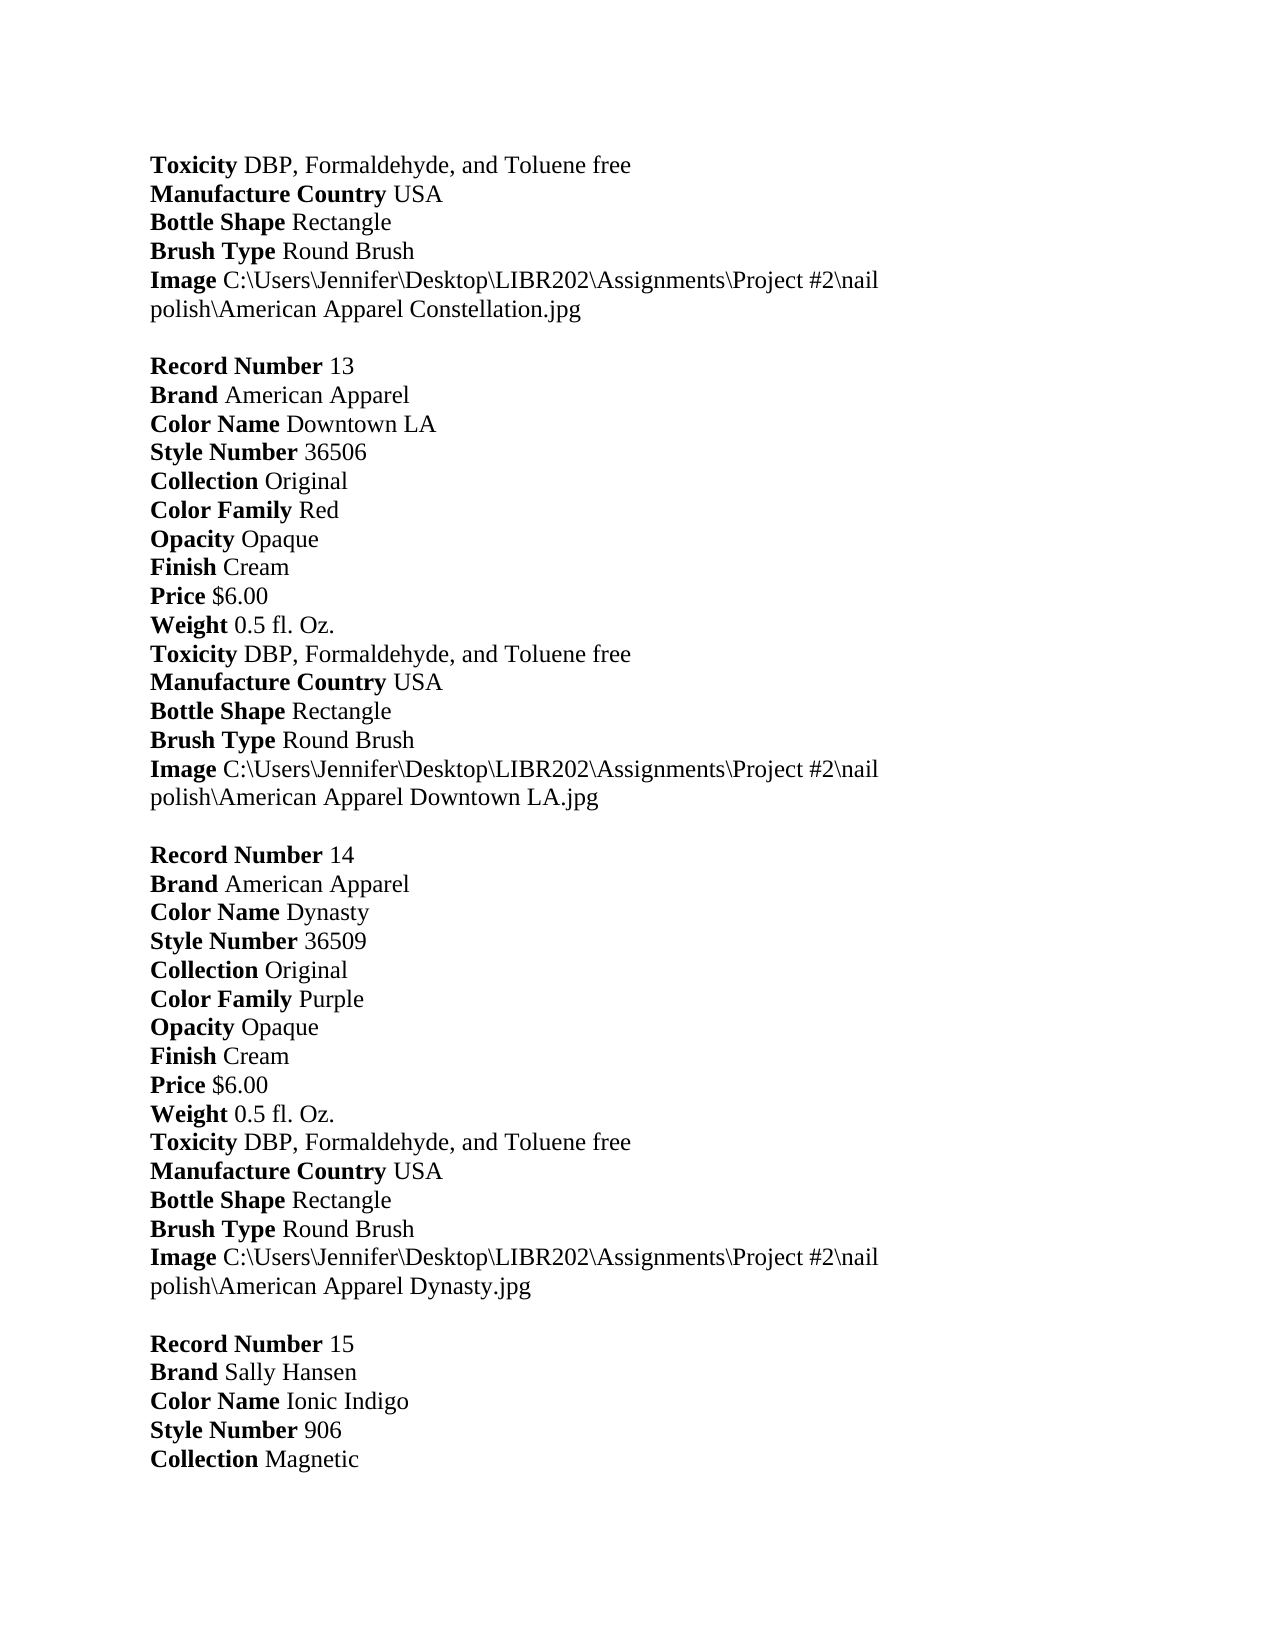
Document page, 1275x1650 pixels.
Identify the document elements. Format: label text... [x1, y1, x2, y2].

text Toxicity DBP, Formaldehyde, and Toluene free [150, 150, 1125, 179]
text Brush Type Round Brush [150, 725, 1125, 754]
text Collection Original [150, 466, 1125, 495]
text Manufacture Country USA [150, 1156, 1125, 1185]
text Color Family Purple [150, 984, 1125, 1012]
text Image C:\Users\Jennifer\Desktop\LIBR202\Assignments\Project #2\nail [150, 265, 1125, 294]
text polish\American Apparel Dynasty.jpg [150, 1271, 1125, 1300]
text Toxicity DBP, Formaldehyde, and Toluene free [150, 1127, 1125, 1156]
text Price $6.00 [150, 581, 1125, 610]
text Finish Cream [150, 552, 1125, 581]
text Brand American Apparel [150, 380, 1125, 409]
text Brand Sally Hansen [150, 1357, 1125, 1386]
text Price $6.00 [150, 1070, 1125, 1099]
text Style Number 36509 [150, 926, 1125, 955]
text Weight 0.5 fl. Oz. [150, 610, 1125, 639]
text Record Number 15 [150, 1329, 1125, 1357]
text Collection Original [150, 955, 1125, 984]
text Bottle Shape Rectangle [150, 1185, 1125, 1214]
text Bottle Shape Rectangle [150, 207, 1125, 236]
text Color Name Ionic Indigo [150, 1386, 1125, 1415]
text Image C:\Users\Jennifer\Desktop\LIBR202\Assignments\Project #2\nail [150, 754, 1125, 782]
text Toxicity DBP, Formaldehyde, and Toluene free [150, 639, 1125, 667]
text Color Name Downtown LA [150, 409, 1125, 437]
text Record Number 13 [150, 351, 1125, 380]
text Opacity Opaque [150, 1012, 1125, 1041]
text Brand American Apparel [150, 869, 1125, 897]
text Manufacture Country USA [150, 179, 1125, 207]
text Opacity Opaque [150, 524, 1125, 552]
text Image C:\Users\Jennifer\Desktop\LIBR202\Assignments\Project #2\nail [150, 1242, 1125, 1271]
text polish\American Apparel Constellation.jpg [150, 294, 1125, 322]
text Collection Magnetic [150, 1444, 1125, 1472]
text Record Number 14 [150, 840, 1125, 869]
text Color Family Red [150, 495, 1125, 524]
text Weight 0.5 fl. Oz. [150, 1099, 1125, 1127]
text Brush Type Round Brush [150, 236, 1125, 265]
text Color Name Dynasty [150, 897, 1125, 926]
text polish\American Apparel Downtown LA.jpg [150, 782, 1125, 811]
text Brush Type Round Brush [150, 1214, 1125, 1242]
text Manufacture Country USA [150, 667, 1125, 696]
text Style Number 906 [150, 1415, 1125, 1444]
text Finish Cream [150, 1041, 1125, 1070]
text Style Number 36506 [150, 437, 1125, 466]
text Bottle Shape Rectangle [150, 696, 1125, 725]
